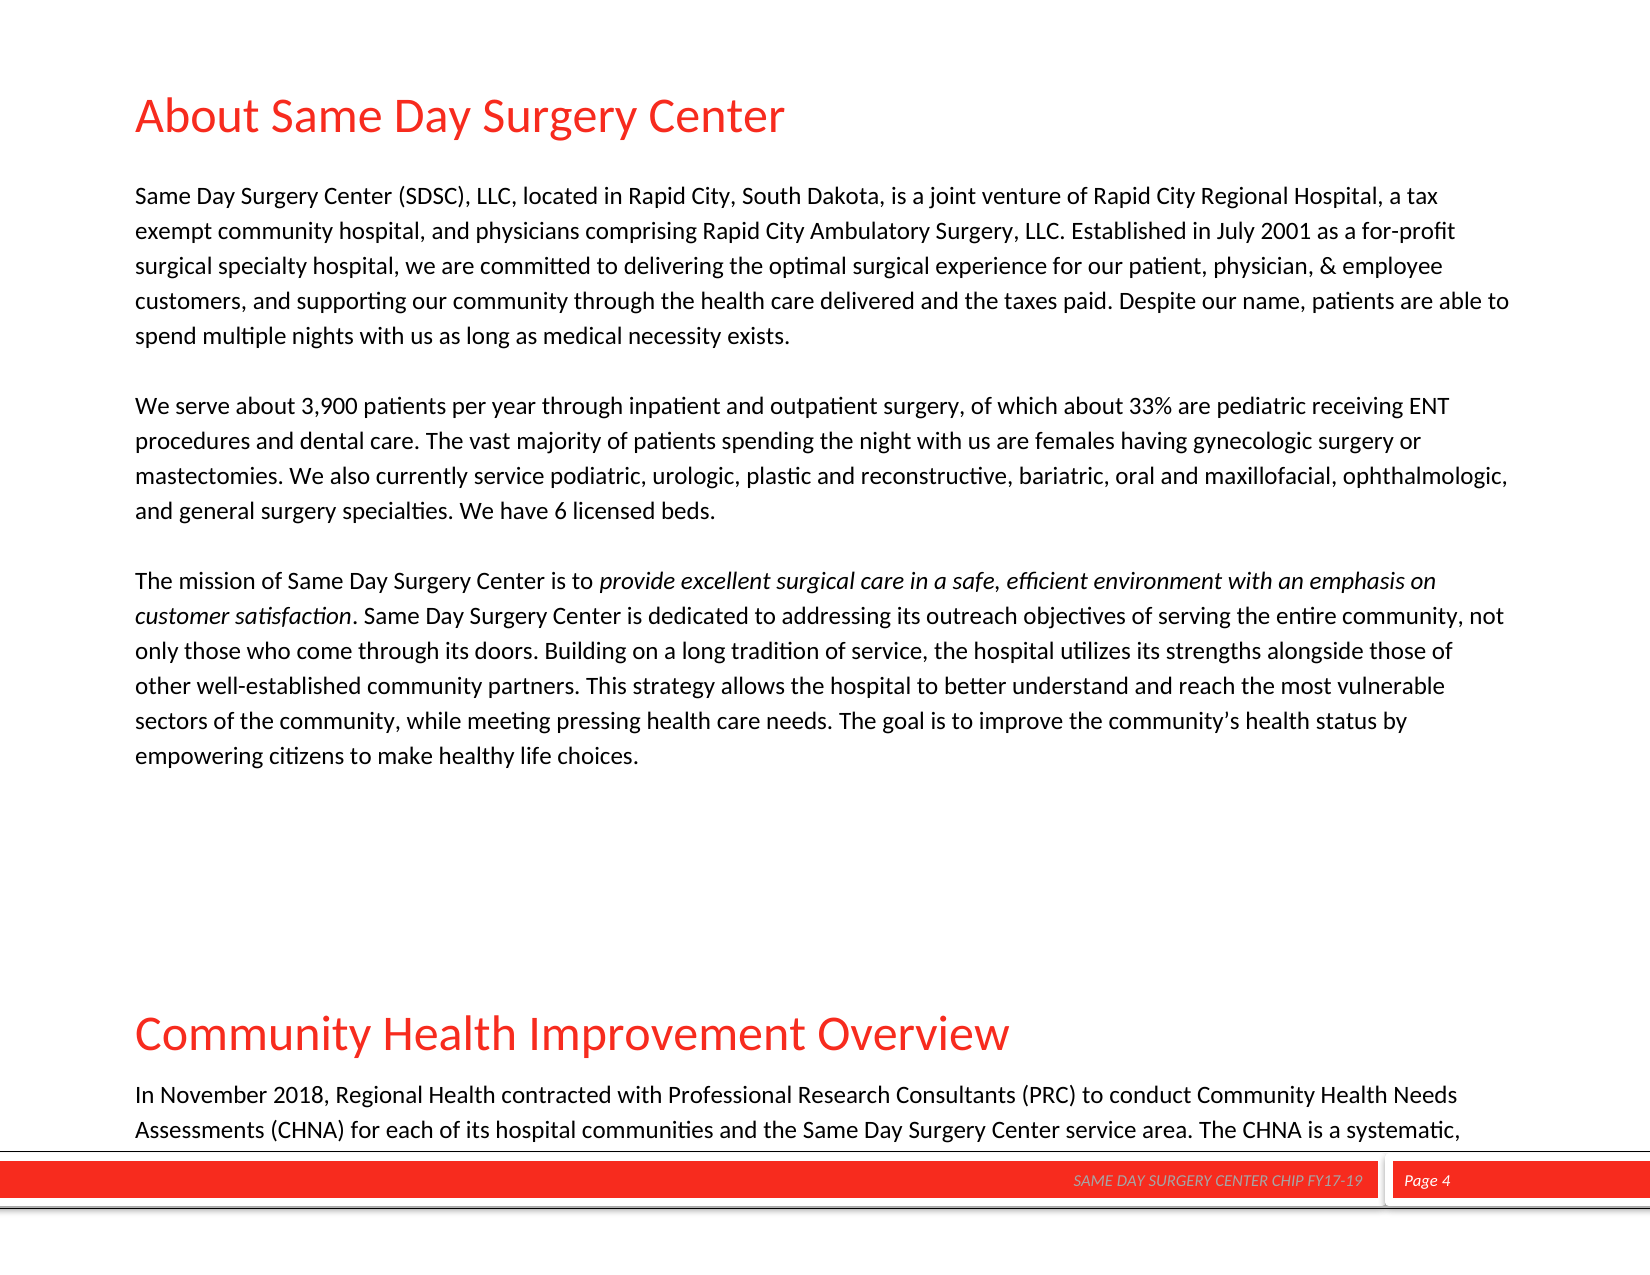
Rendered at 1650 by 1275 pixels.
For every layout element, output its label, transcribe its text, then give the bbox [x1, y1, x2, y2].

subtitle Community Health Improvement Overview [135, 1002, 1515, 1063]
text The mission of Same Day Surgery Center is to provide excellent surgical care in a safe, efficient environment with an emphasis on customer satisfaction. Same Day Surgery Center is dedicated to addressing its outreach objectives of serving the entire community, not only those who come through its doors. Building on a long tradition of service, the hospital utilizes its strengths alongside those of other well-established community partners. This strategy allows the hospital to better understand and reach the most vulnerable sectors of the community, while meeting pressing health care needs. The goal is to improve the community’s health status by empowering citizens to make healthy life choices. [135, 565, 1515, 771]
subtitle About Same Day Surgery Center [135, 84, 1515, 145]
text Same Day Surgery Center (SDSC), LLC, located in Rapid City, South Dakota, is a joint venture of Rapid City Regional Hospital, a tax exempt community hospital, and physicians comprising Rapid City Ambulatory Surgery, LLC. Established in July 2001 as a for-profit surgical specialty hospital, we are committed to delivering the optimal surgical experience for our patient, physician, & employee customers, and supporting our community through the health care delivered and the taxes paid. Despite our name, patients are able to spend multiple nights with us as long as medical necessity exists. [135, 180, 1515, 351]
text We serve about 3,900 patients per year through inpatient and outpatient surgery, of which about 33% are pediatric receiving ENT procedures and dental care. The vast majority of patients spending the night with us are females having gynecologic surgery or mastectomies. We also currently service podiatric, urologic, plastic and reconstructive, bariatric, oral and maxillofacial, ophthalmologic, and general surgery specialties. We have 6 licensed beds. [135, 390, 1515, 526]
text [135, 1079, 1515, 1145]
